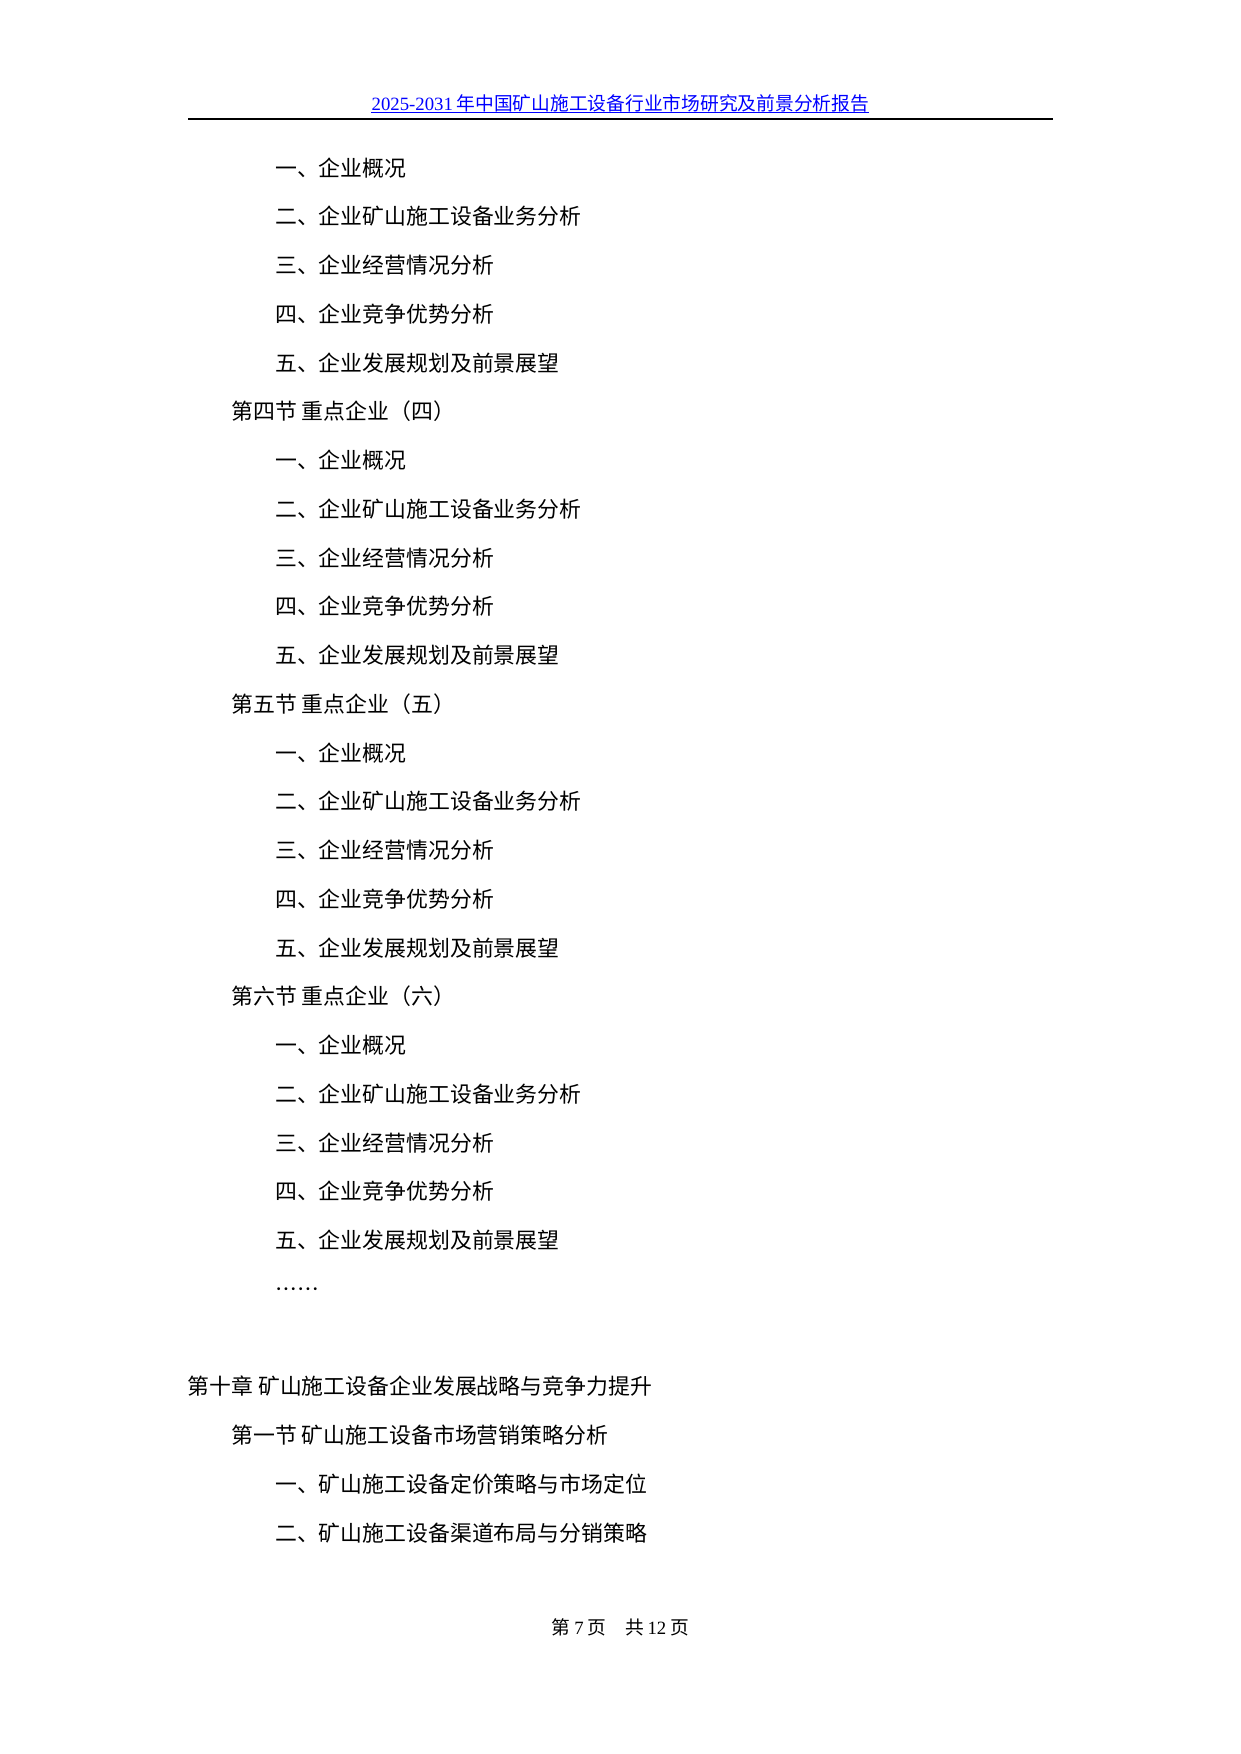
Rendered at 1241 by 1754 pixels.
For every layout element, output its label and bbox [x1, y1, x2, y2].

text [187, 150, 1053, 1548]
